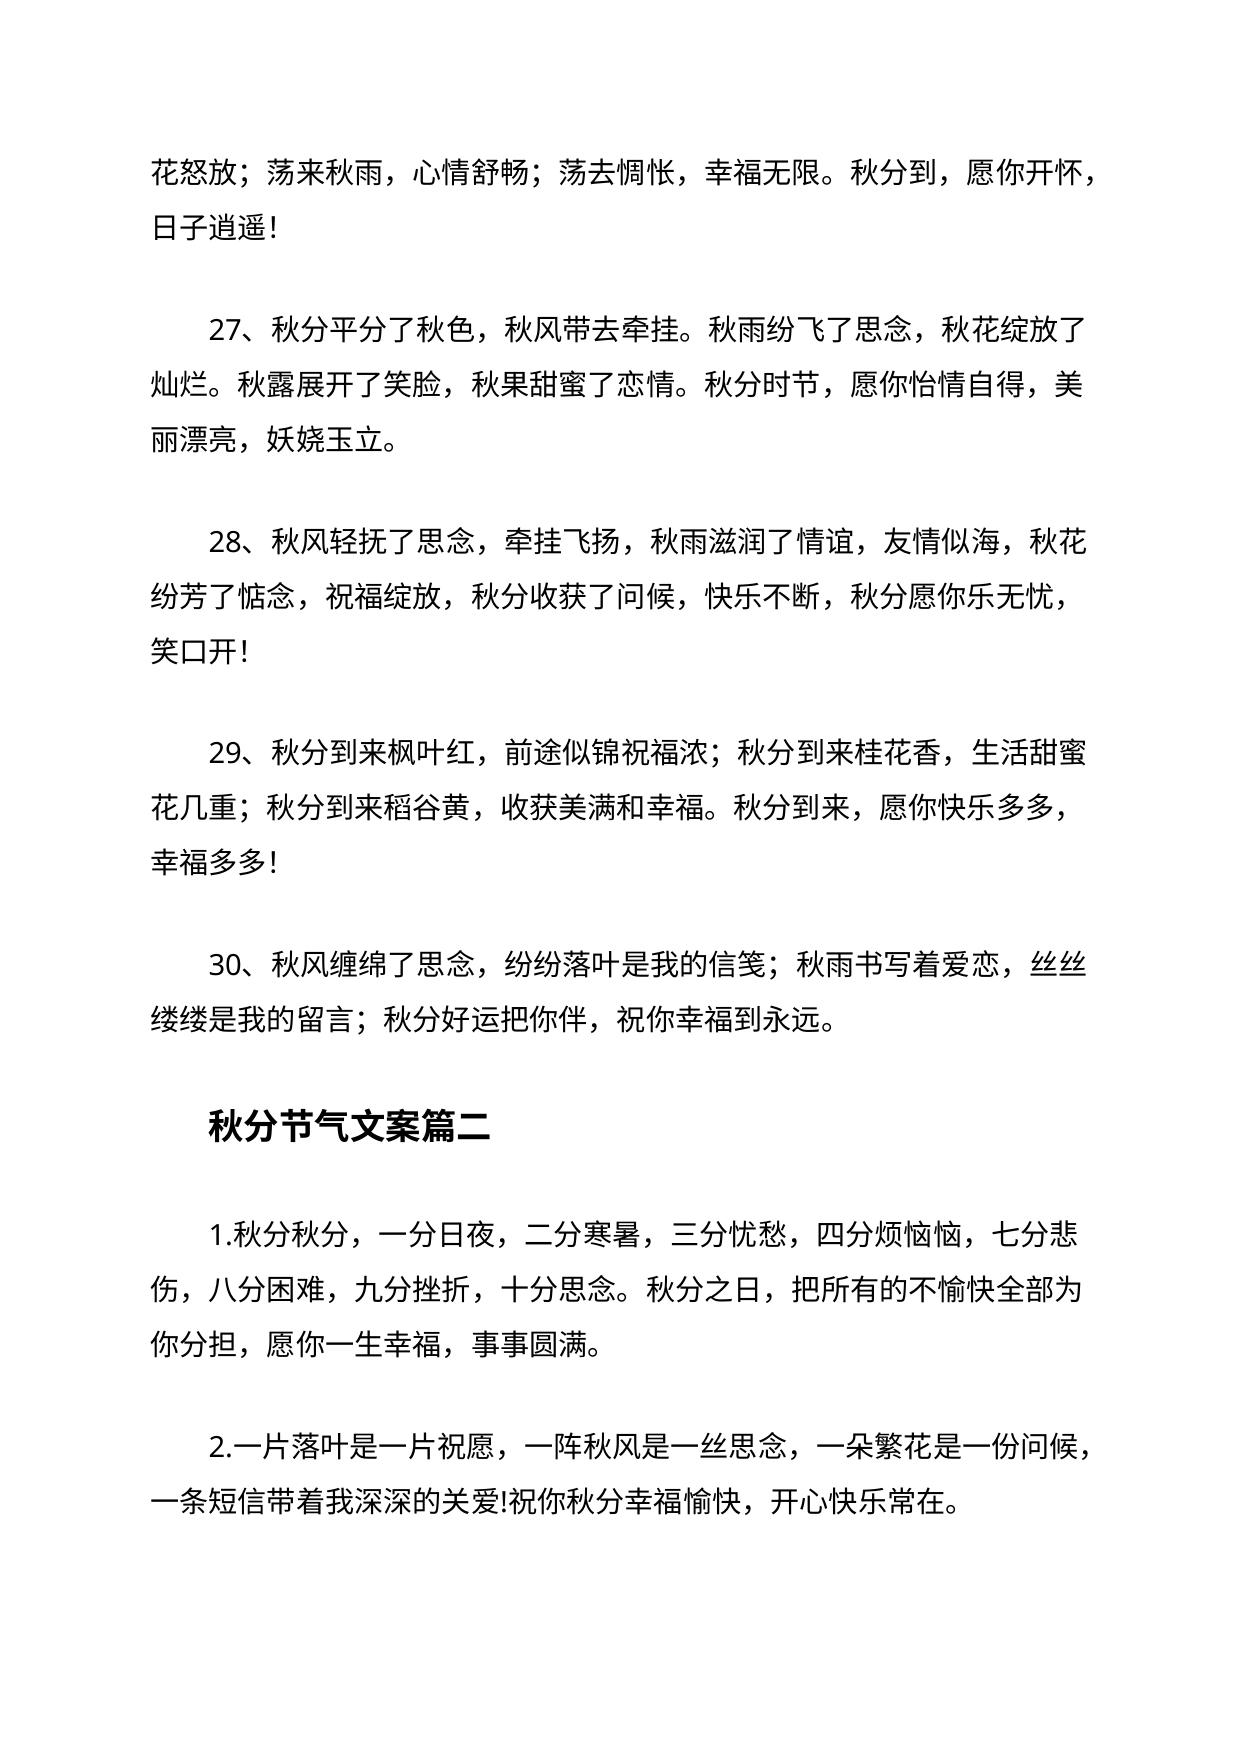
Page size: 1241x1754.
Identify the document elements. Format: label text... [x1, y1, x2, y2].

text 30、秋风缠绵了思念，纷纷落叶是我的信笺；秋雨书写着爱恋，丝丝缕缕是我的留言；秋分好运把你伴，祝你幸福到永远。 [150, 942, 1090, 1039]
text 秋分节气文案篇二 [150, 1098, 1090, 1150]
text 27、秋分平分了秋色，秋风带去牵挂。秋雨纷飞了思念，秋花绽放了灿烂。秋露展开了笑脸，秋果甜蜜了恋情。秋分时节，愿你怡情自得，美丽漂亮，妖娆玉立。 [150, 307, 1090, 459]
text 29、秋分到来枫叶红，前途似锦祝福浓；秋分到来桂花香，生活甜蜜花几重；秋分到来稻谷黄，收获美满和幸福。秋分到来，愿你快乐多多，幸福多多！ [150, 730, 1090, 882]
text 2.一片落叶是一片祝愿，一阵秋风是一丝思念，一朵繁花是一份问候，一条短信带着我深深的关爱!祝你秋分幸福愉快，开心快乐常在。 [150, 1423, 1090, 1521]
text 28、秋风轻抚了思念，牵挂飞扬，秋雨滋润了情谊，友情似海，秋花纷芳了惦念，祝福绽放，秋分收获了问候，快乐不断，秋分愿你乐无忧，笑口开！ [150, 518, 1090, 671]
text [150, 150, 1090, 247]
text 1.秋分秋分，一分日夜，二分寒暑，三分忧愁，四分烦恼恼，七分悲伤，八分困难，九分挫折，十分思念。秋分之日，把所有的不愉快全部为你分担，愿你一生幸福，事事圆满。 [150, 1212, 1090, 1364]
